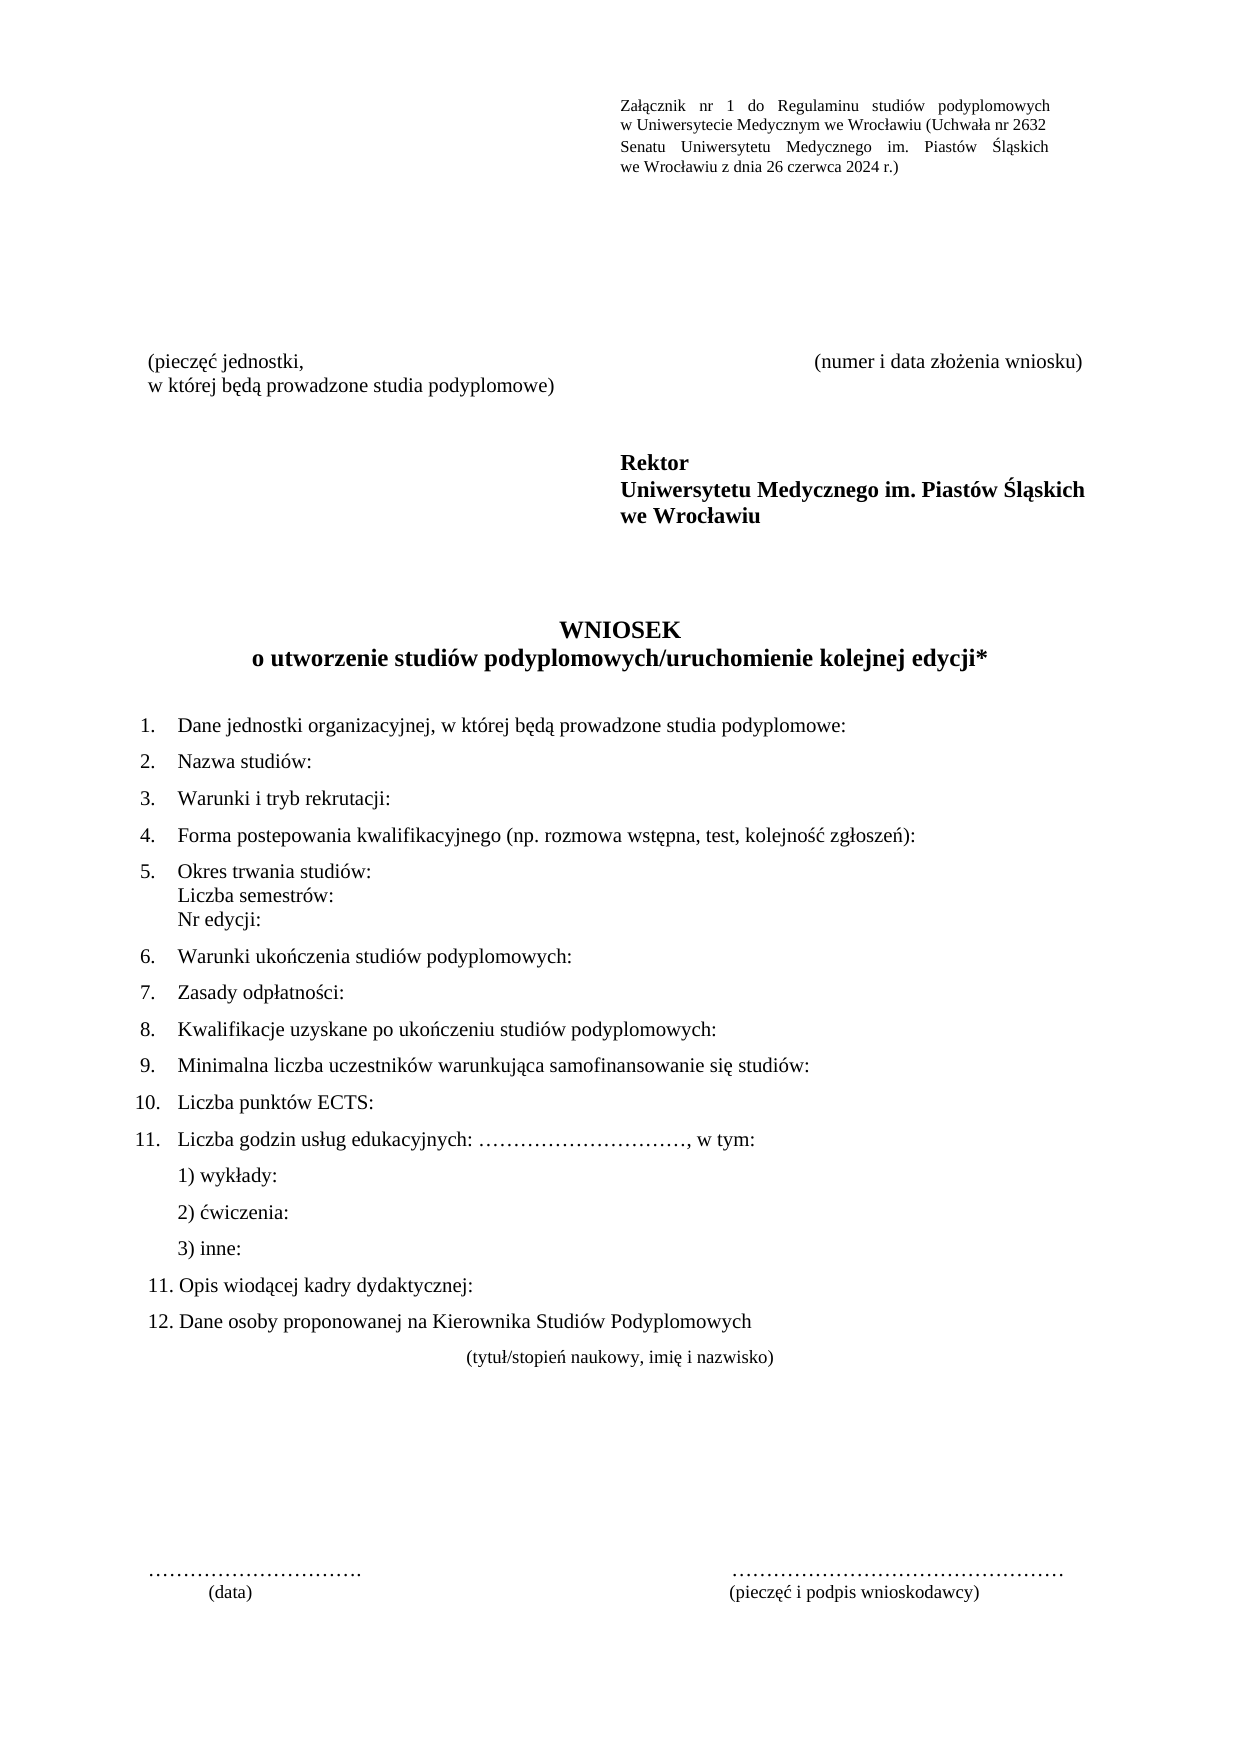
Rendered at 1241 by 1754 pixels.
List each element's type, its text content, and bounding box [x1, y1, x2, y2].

text Rektor [148, 449, 1093, 476]
text (data) (pieczęć i podpis wnioskodawcy) [148, 1581, 1093, 1603]
list Kwalifikacje uzyskane po ukończeniu studiów podyplomowych: [148, 1017, 1093, 1041]
list Zasady odpłatności: [148, 980, 1093, 1004]
text Senatu Uniwersytetu Medycznego im. Piastów Śląskich we Wrocławiu z dnia 26 czerwca 2024 r.) [620, 137, 1064, 176]
text Załącznik nr 1 do Regulaminu studiów podyplomowych w Uniwersytecie Medycznym we Wrocławiu (Uchwała nr 2632 [620, 95, 1064, 134]
list Forma postepowania kwalifikacyjnego (np. rozmowa wstępna, test, kolejność zgłoszeń): [148, 822, 1093, 847]
list Liczba punktów ECTS: [148, 1090, 1093, 1114]
list (tytuł/stopień naukowy, imię i nazwisko) [148, 1346, 1093, 1367]
text we Wrocławiu [148, 502, 1093, 528]
text Uniwersytetu Medycznego im. Piastów Śląskich [148, 476, 1093, 502]
list Liczba godzin usług edukacyjnych: …………………………, w tym: [148, 1127, 1093, 1151]
list Okres trwania studiów: Liczba semestrów: Nr edycji: [148, 859, 1093, 931]
text (pieczęć jednostki, (numer i data złożenia wniosku) [148, 349, 1093, 373]
text o utworzenie studiów podyplomowych/uruchomienie kolejnej edycji* [148, 643, 1093, 700]
text w której będą prowadzone studia podyplomowe) [148, 373, 1093, 397]
list 11. Opis wiodącej kadry dydaktycznej: [148, 1273, 1093, 1297]
list 3) inne: [177, 1236, 1093, 1260]
text …………………………. ………………………………………… [148, 1557, 1093, 1581]
text WNIOSEK [148, 615, 1093, 643]
list 1) wykłady: [177, 1163, 1093, 1187]
list 12. Dane osoby proponowanej na Kierownika Studiów Podyplomowych [148, 1309, 1093, 1333]
list Nazwa studiów: [148, 749, 1093, 773]
list Warunki i tryb rekrutacji: [148, 786, 1093, 810]
list Minimalna liczba uczestników warunkująca samofinansowanie się studiów: [148, 1053, 1093, 1077]
list Warunki ukończenia studiów podyplomowych: [148, 944, 1093, 968]
list Dane jednostki organizacyjnej, w której będą prowadzone studia podyplomowe: [148, 713, 1093, 737]
list 2) ćwiczenia: [177, 1200, 1093, 1224]
